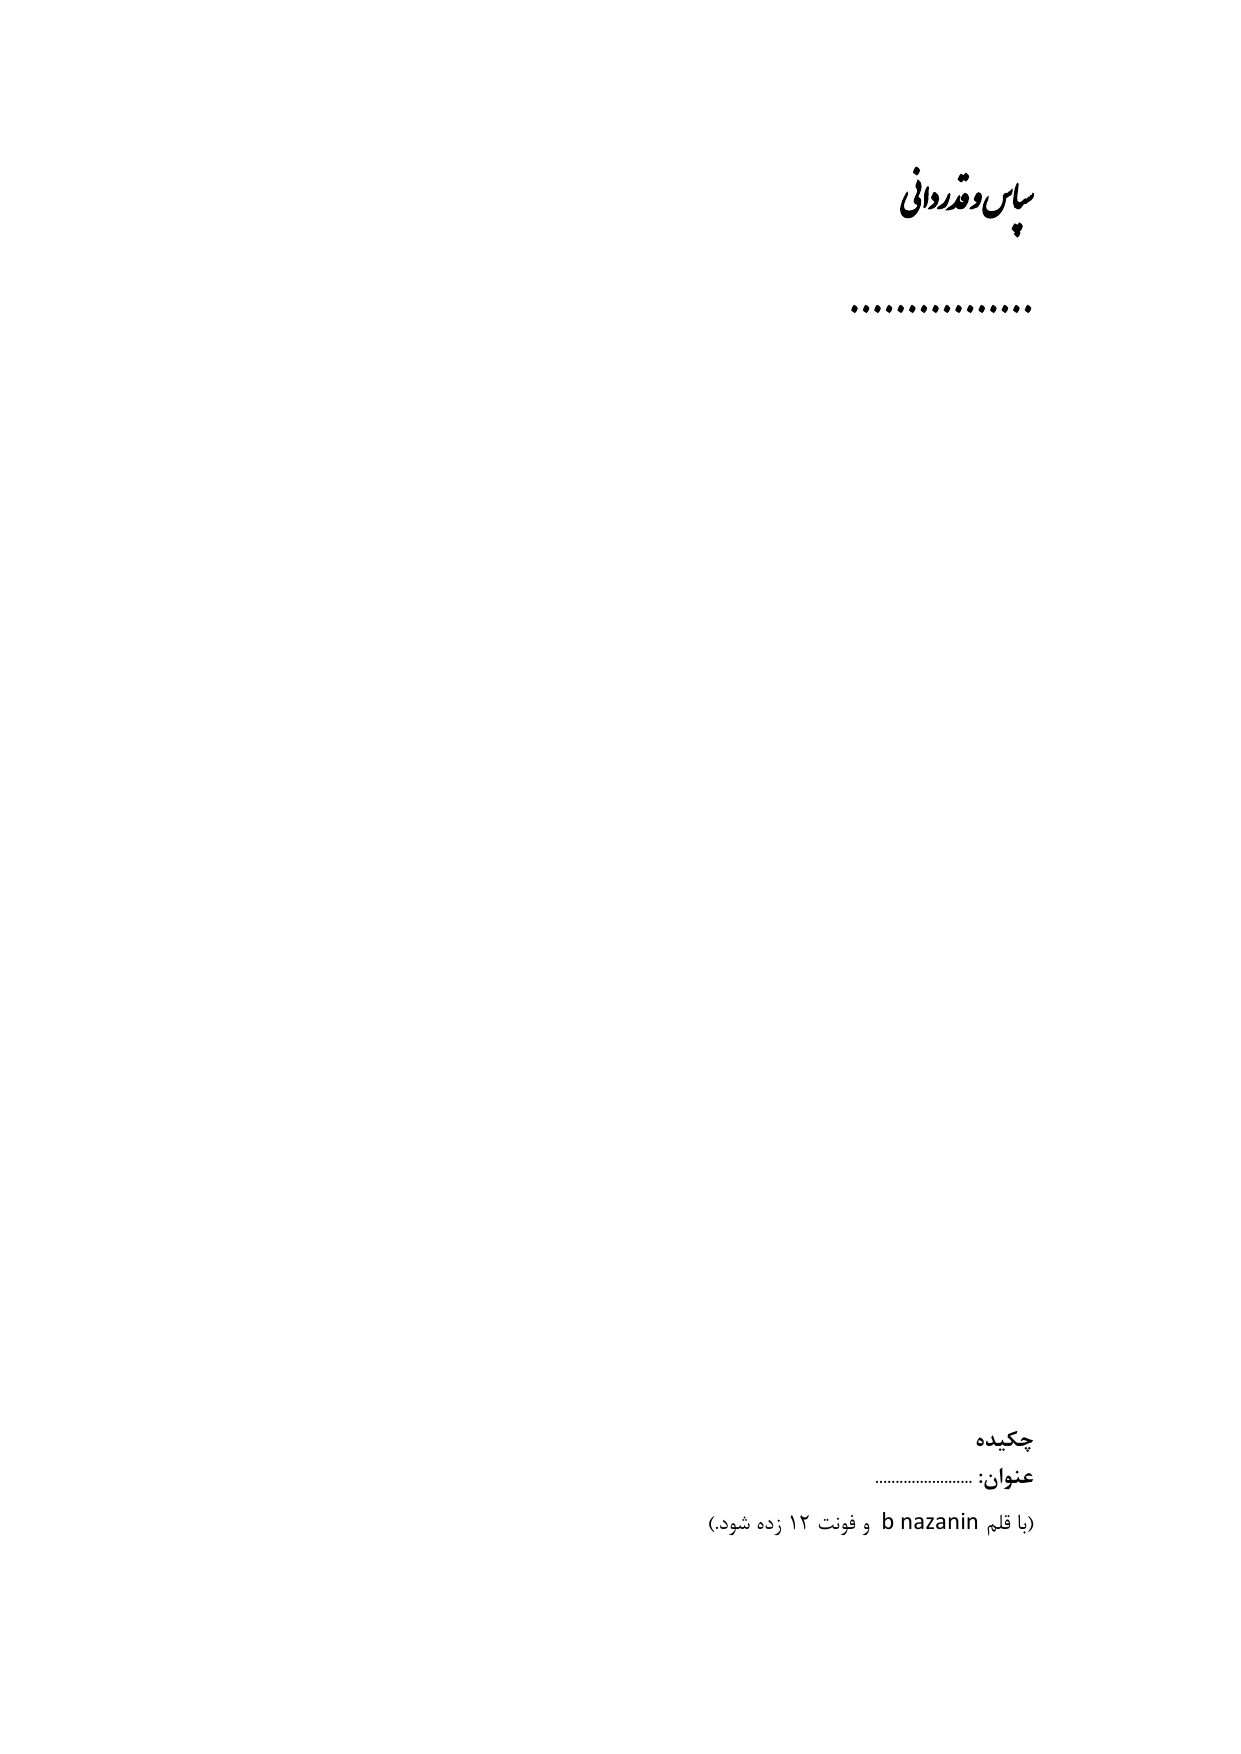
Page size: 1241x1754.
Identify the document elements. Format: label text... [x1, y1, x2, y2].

text عنوان: ........................ [148, 1467, 1063, 1492]
text سپاس و قدردانی [148, 148, 1063, 246]
text (با قلم b nazanin و فونت 12 زده شود.) [148, 1505, 1063, 1538]
text چکیده [148, 1430, 1063, 1455]
text ................ [148, 258, 1063, 345]
